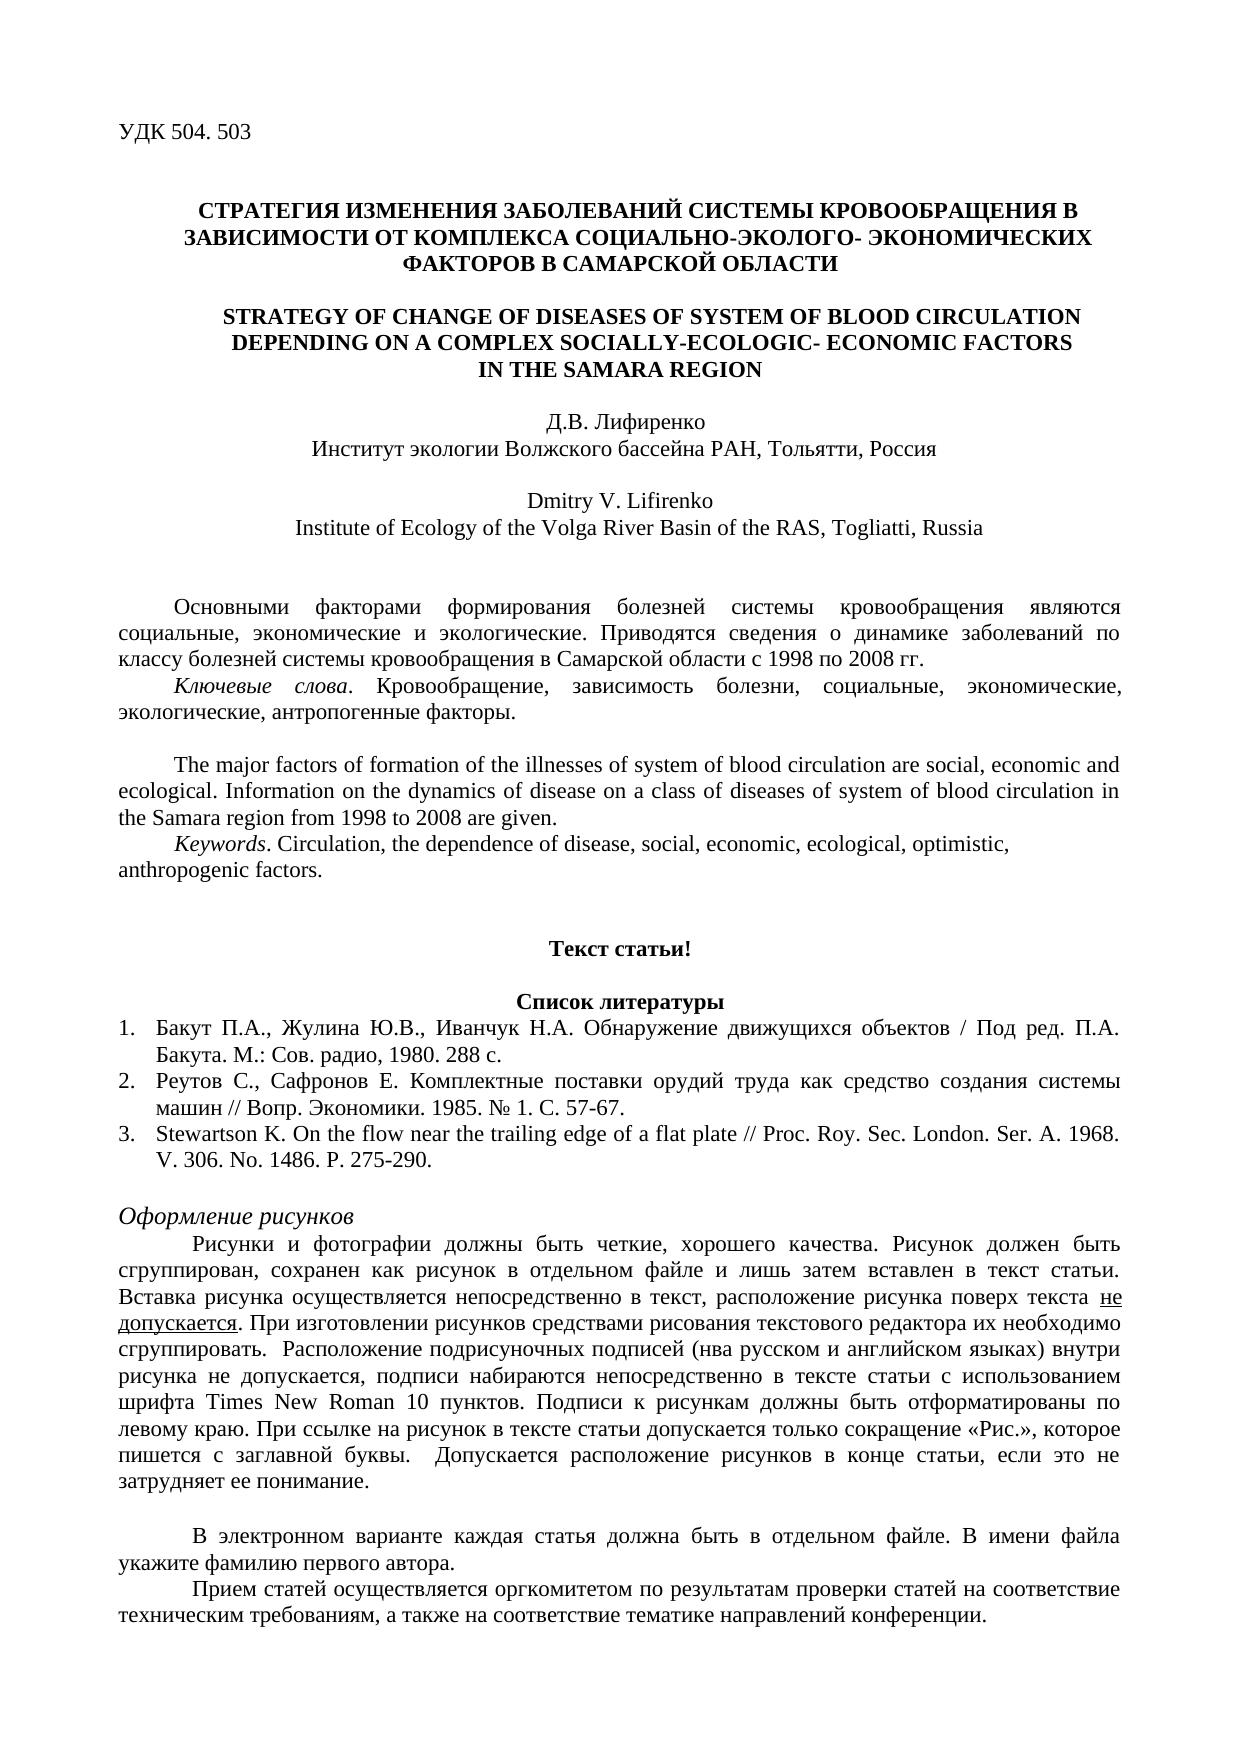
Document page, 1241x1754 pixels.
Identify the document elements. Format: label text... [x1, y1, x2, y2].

list Stewartson K. On the flow near the trailing edge of a flat plate // Proc. Roy. Sec. London. Ser. A. 1968. V. 306. No. 1486. P. 275-290. [118, 1120, 1122, 1173]
text of of the of the RAS, [157, 514, 1122, 540]
list Реутов С., Сафронов Е. Комплектные поставки орудий труда как средство создания системы машин // Вопр. Экономики. 1985. № 1. С. 57-67. [118, 1067, 1122, 1120]
text Keywords. Circulation, the dependence of disease, social, economic, ecological, optimistic, anthropogenic factors. [118, 830, 1122, 883]
text Д.В. Лифиренко [320, 408, 932, 435]
text СТРАТЕГИЯ ИЗМЕНЕНИЯ ЗАБОЛЕВАНИЙ СИСТЕМЫ КРОВООБРАЩЕНИЯ В ЗАВИСИМОСТИ ОТ КОМПЛЕКСА СОЦИАЛЬНО-ЭКОЛОГО- ЭКОНОМИЧЕСКИХ [154, 197, 1122, 250]
text STRATEGY OF CHANGE OF DISEASES OF SYSTEM OF BLOOD CIRCULATION DEPENDING ON A COMPLEX SOCIALLY-ECOLOGIC- ECONOMIC FACTORS [182, 303, 1122, 356]
text В электронном варианте каждая статья должна быть в отдельном файле. В имени файла укажите фамилию первого автора. [118, 1522, 1122, 1575]
text The major factors of formation of the illnesses of system of blood circulation are social, economic and ecological. Information on the dynamics of disease on a class of diseases of system of blood circulation in the Samara region from 1998 to 2008 are given. [118, 751, 1122, 830]
text Рисунки и фотографии должны быть четкие, хорошего качества. Рисунок должен быть сгруппирован, сохранен как рисунок в отдельном файле и лишь затем вставлен в текст статьи. Вставка рисунка осуществляется непосредственно в текст, расположение рисунка поверх текста не допускается. При изготовлении рисунков средствами рисования текстового редактора их необходимо сгруппировать. Расположение подрисуночных подписей (нва русском и английском языках) внутри рисунка не допускается, подписи набираются непосредственно в тексте статьи с использованием шрифта Times New Roman 10 пунктов. Подписи к рисункам должны быть отформатированы по левому краю. При ссылке на рисунок в тексте статьи допускается только сокращение «Рис.», которое пишется с заглавной буквы. Допускается расположение рисунков в конце статьи, если это не затрудняет ее понимание. [118, 1230, 1122, 1494]
text Текст статьи! [118, 935, 1122, 962]
list Бакут П.А., Жулина Ю.В., Иванчук Н.А. Обнаружение движущихся объектов / Под ред. П.А. Бакута. М.: Сов. радио, 1980. 288 с. [118, 1014, 1122, 1067]
text ФАКТОРОВ В САМАРСКОЙ ОБЛАСТИ [118, 250, 1122, 277]
text IN THE SAMARA REGION [118, 356, 1122, 382]
text Список литературы [118, 988, 1122, 1014]
text УДК 504. 503 [118, 118, 1122, 144]
text Основными факторами формирования болезней системы кровообращения являются социальные, экономические и экологические. Приводятся сведения о динамике заболеваний по классу болезней системы кровообращения в Самарской области с 1998 по 2008 гг. [118, 593, 1122, 672]
text Институт экологии Волжского бассейна РАН, Тольятти, Россия [118, 435, 1131, 461]
text Прием статей осуществляется оргкомитетом по результатам проверки статей на соответствие техническим требованиям, а также на соответствие тематике направлений конференции. [118, 1575, 1122, 1628]
text Оформление рисунков [118, 1201, 1122, 1230]
text Dmitry V. Lifirenko [118, 487, 1122, 514]
text Ключевые слова. Кровообращение, зависимость болезни, социальные, экономические, экологические, антропогенные факторы. [118, 672, 1122, 724]
